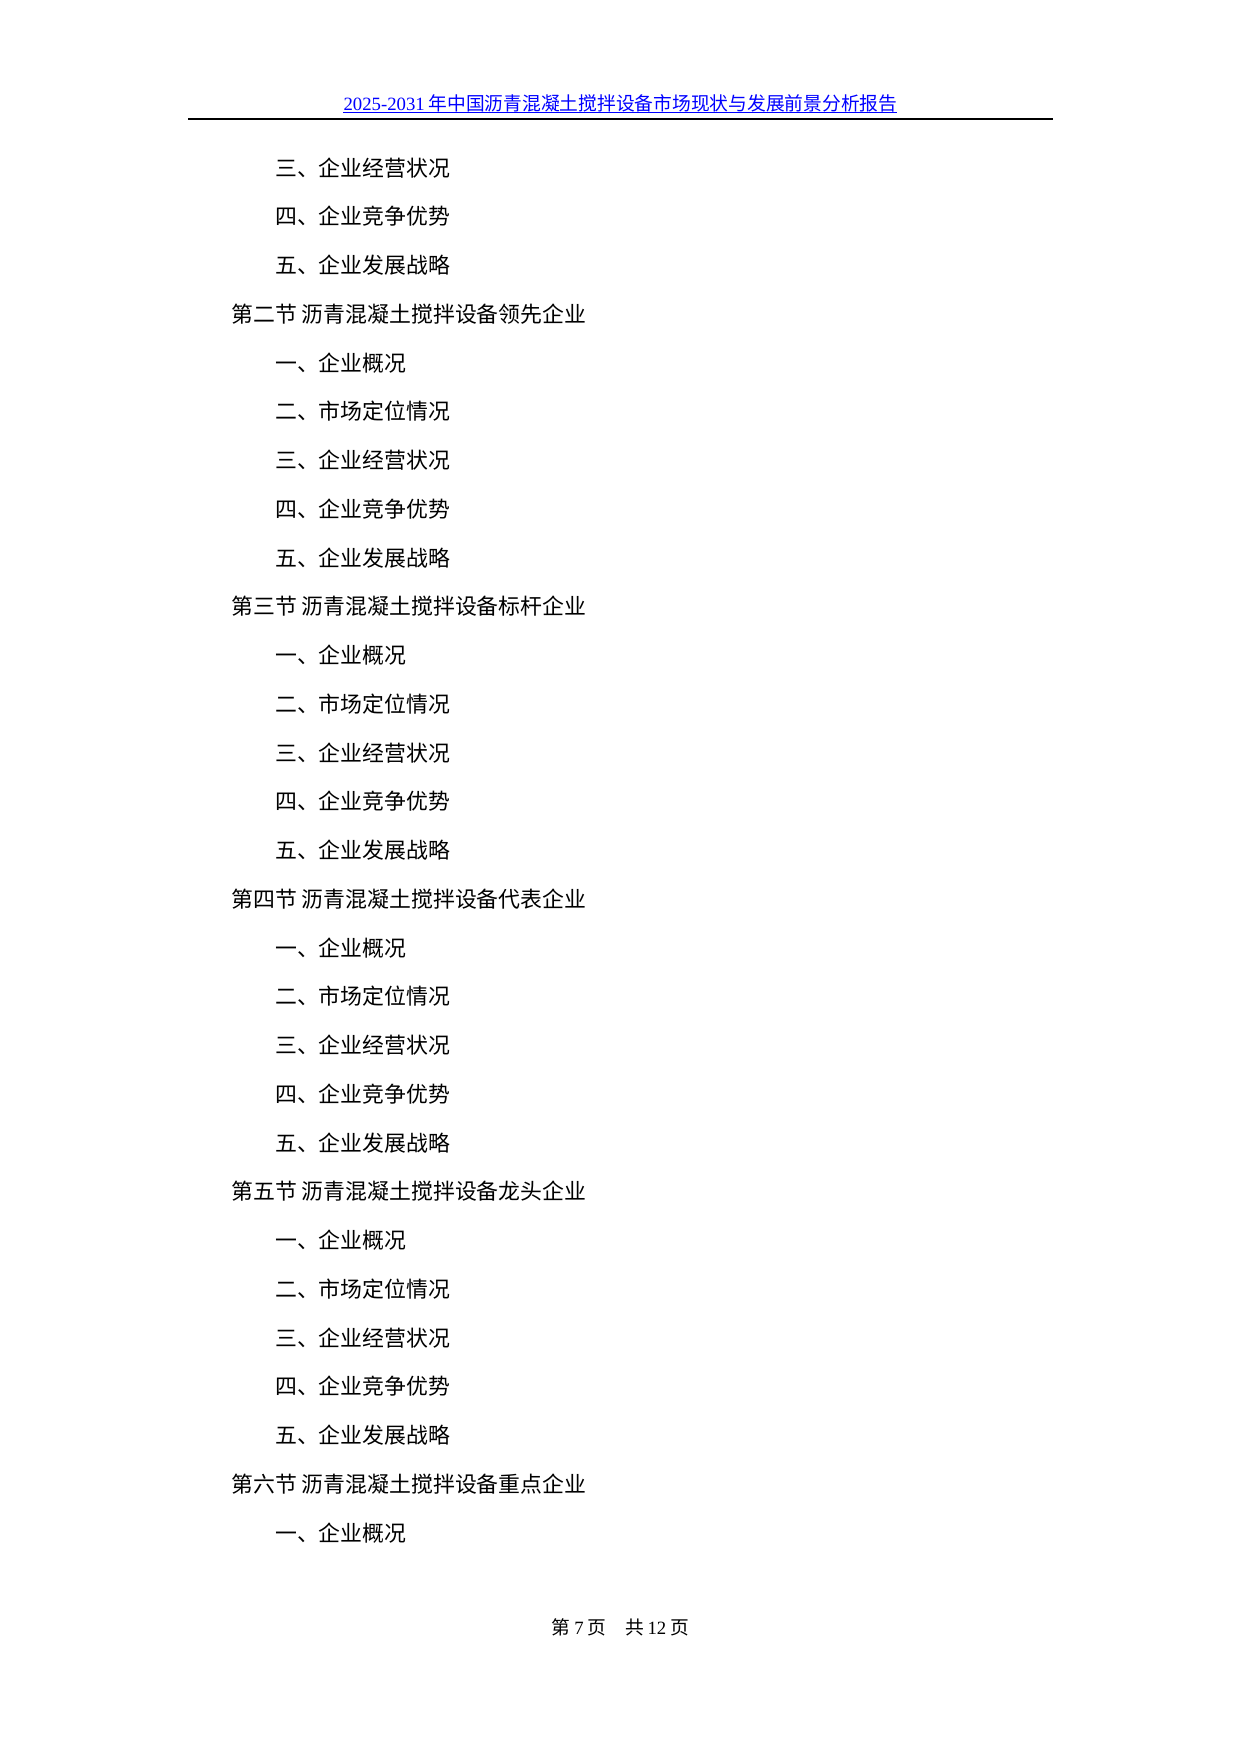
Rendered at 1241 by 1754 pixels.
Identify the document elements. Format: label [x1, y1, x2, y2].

text [187, 150, 1053, 1548]
